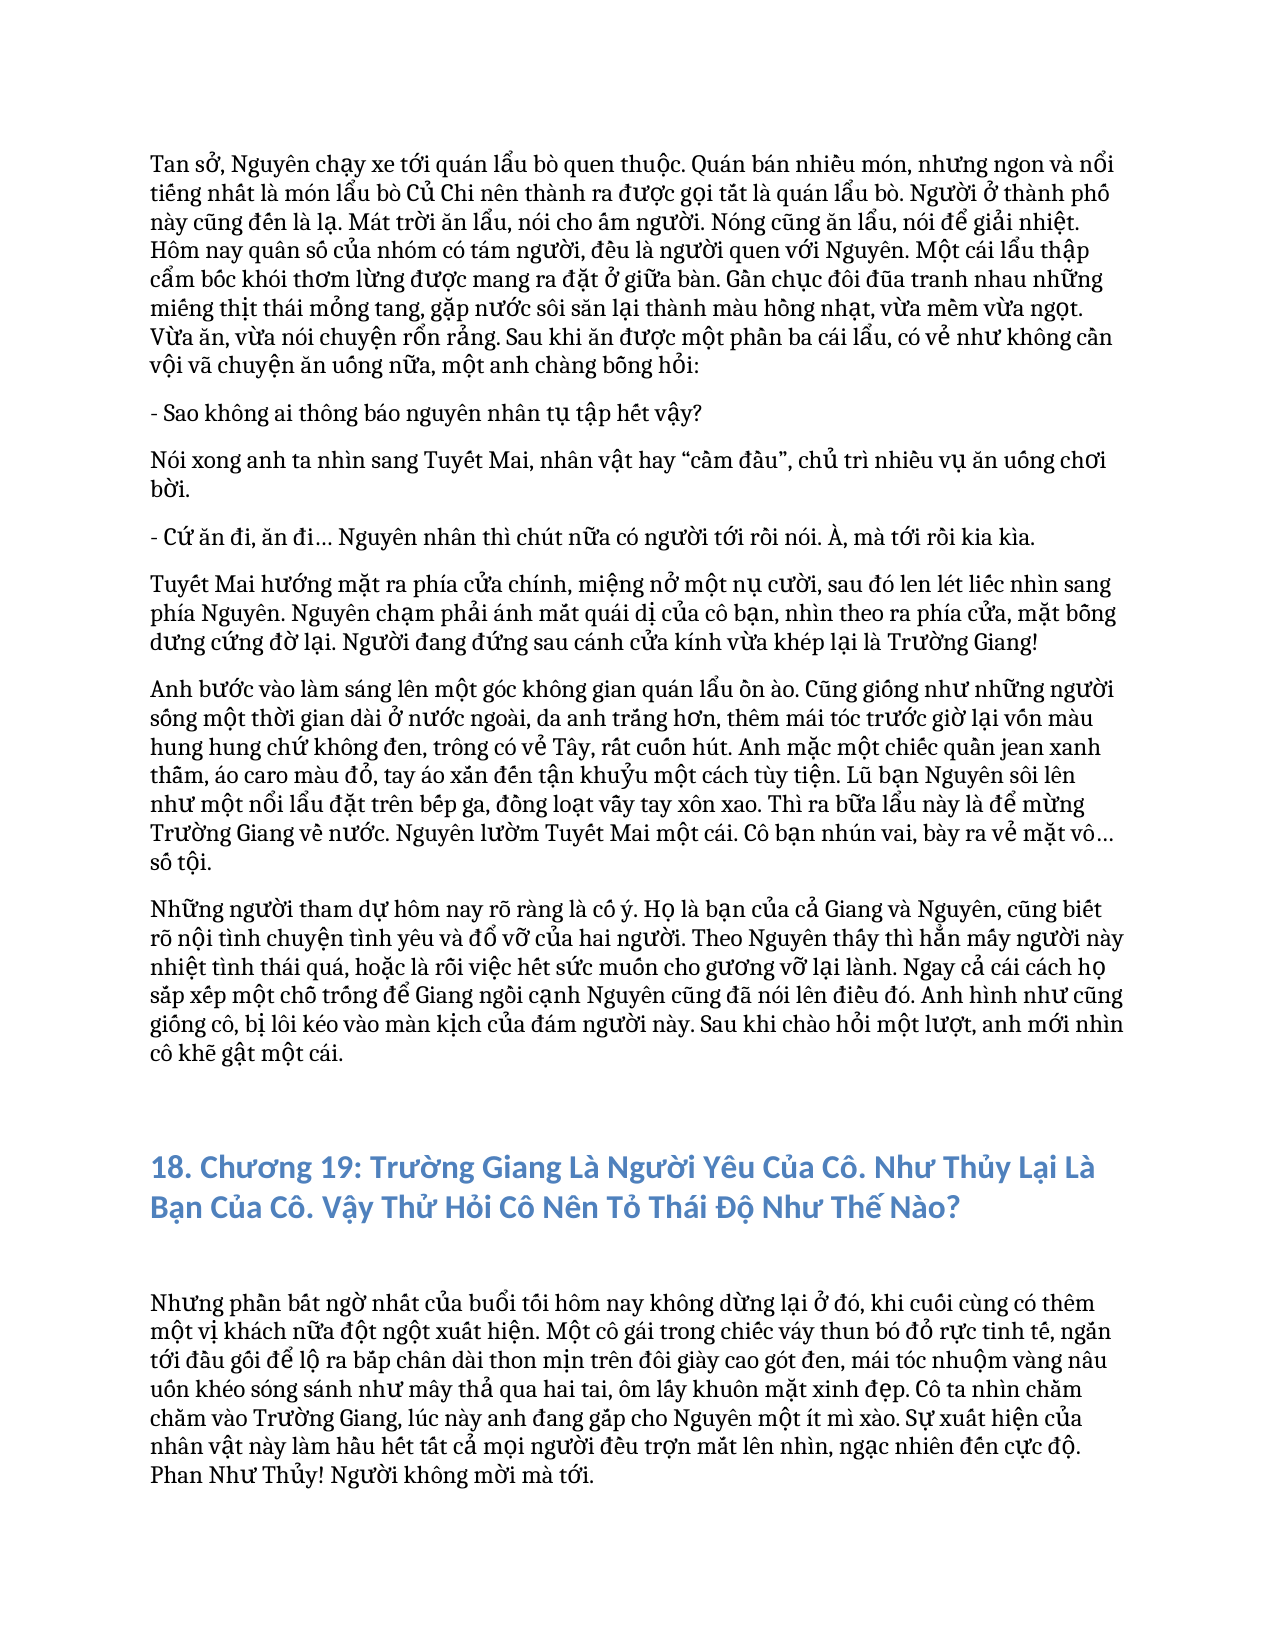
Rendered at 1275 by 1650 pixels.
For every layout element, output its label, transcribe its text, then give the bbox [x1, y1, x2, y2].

text Nhưng phần bất ngờ nhất của buổi tối hôm nay không dừng lại ở đó, khi cuối cùng có thêm một vị khách nữa đột ngột xuất hiện. Một cô gái trong chiếc váy thun bó đỏ rực tinh tế, ngắn tới đầu gối để lộ ra bắp chân dài thon mịn trên đôi giày cao gót đen, mái tóc nhuộm vàng nâu uốn khéo sóng sánh như mây thả qua hai tai, ôm lấy khuôn mặt xinh đẹp. Cô ta nhìn chằm chằm vào Trường Giang, lúc này anh đang gắp cho Nguyên một ít mì xào. Sự xuất hiện của nhân vật này làm hầu hết tất cả mọi người đều trợn mắt lên nhìn, ngạc nhiên đến cực độ. Phan Như Thủy! Người không mời mà tới. [150, 1231, 1125, 1490]
text Tan sở, Nguyên chạy xe tới quán lẩu bò quen thuộc. Quán bán nhiều món, nhưng ngon và nổi tiếng nhất là món lẩu bò Củ Chi nên thành ra được gọi tắt là quán lẩu bò. Người ở thành phố này cũng đến là lạ. Mát trời ăn lẩu, nói cho ấm người. Nóng cũng ăn lẩu, nói để giải nhiệt. Hôm nay quân số của nhóm có tám người, đều là người quen với Nguyên. Một cái lẩu thập cẩm bốc khói thơm lừng được mang ra đặt ở giữa bàn. Gần chục đôi đũa tranh nhau những miếng thịt thái mỏng tang, gặp nước sôi săn lại thành màu hồng nhạt, vừa mềm vừa ngọt. Vừa ăn, vừa nói chuyện rổn rảng. Sau khi ăn được một phần ba cái lẩu, có vẻ như không cần vội vã chuyện ăn uống nữa, một anh chàng bỗng hỏi: [150, 150, 1125, 380]
subtitle 18. Chương 19: Trường Giang Là Người Yêu Của Cô. Như Thủy Lại Là Bạn Của Cô. Vậy Thử Hỏi Cô Nên Tỏ Thái Độ Như Thế Nào? [150, 1146, 1125, 1227]
text Tuyết Mai hướng mặt ra phía cửa chính, miệng nở một nụ cười, sau đó len lét liếc nhìn sang phía Nguyên. Nguyên chạm phải ánh mắt quái dị của cô bạn, nhìn theo ra phía cửa, mặt bỗng dưng cứng đờ lại. Người đang đứng sau cánh cửa kính vừa khép lại là Trường Giang! [150, 570, 1125, 656]
text Anh bước vào làm sáng lên một góc không gian quán lẩu ồn ào. Cũng giống như những người sống một thời gian dài ở nước ngoài, da anh trắng hơn, thêm mái tóc trước giờ lại vốn màu hung hung chứ không đen, trông có vẻ Tây, rất cuốn hút. Anh mặc một chiếc quần jean xanh thẫm, áo caro màu đỏ, tay áo xắn đến tận khuỷu một cách tùy tiện. Lũ bạn Nguyên sôi lên như một nổi lẩu đặt trên bếp ga, đồng loạt vẫy tay xôn xao. Thì ra bữa lẩu này là để mừng Trường Giang về nước. Nguyên lườm Tuyết Mai một cái. Cô bạn nhún vai, bày ra vẻ mặt vô…số tội. [150, 675, 1125, 876]
text Nói xong anh ta nhìn sang Tuyết Mai, nhân vật hay “cầm đầu”, chủ trì nhiều vụ ăn uống chơi bời. [150, 446, 1125, 504]
text Những người tham dự hôm nay rõ ràng là cố ý. Họ là bạn của cả Giang và Nguyên, cũng biết rõ nội tình chuyện tình yêu và đổ vỡ của hai người. Theo Nguyên thấy thì hẳn mấy người này nhiệt tình thái quá, hoặc là rỗi việc hết sức muốn cho gương vỡ lại lành. Ngay cả cái cách họ sắp xếp một chỗ trống để Giang ngồi cạnh Nguyên cũng đã nói lên điều đó. Anh hình như cũng giống cô, bị lôi kéo vào màn kịch của đám người này. Sau khi chào hỏi một lượt, anh mới nhìn cô khẽ gật một cái. [150, 895, 1125, 1125]
text - Cứ ăn đi, ăn đi… Nguyên nhân thì chút nữa có người tới rồi nói. À, mà tới rồi kia kìa. [150, 522, 1125, 551]
text - Sao không ai thông báo nguyên nhân tụ tập hết vậy? [150, 399, 1125, 427]
